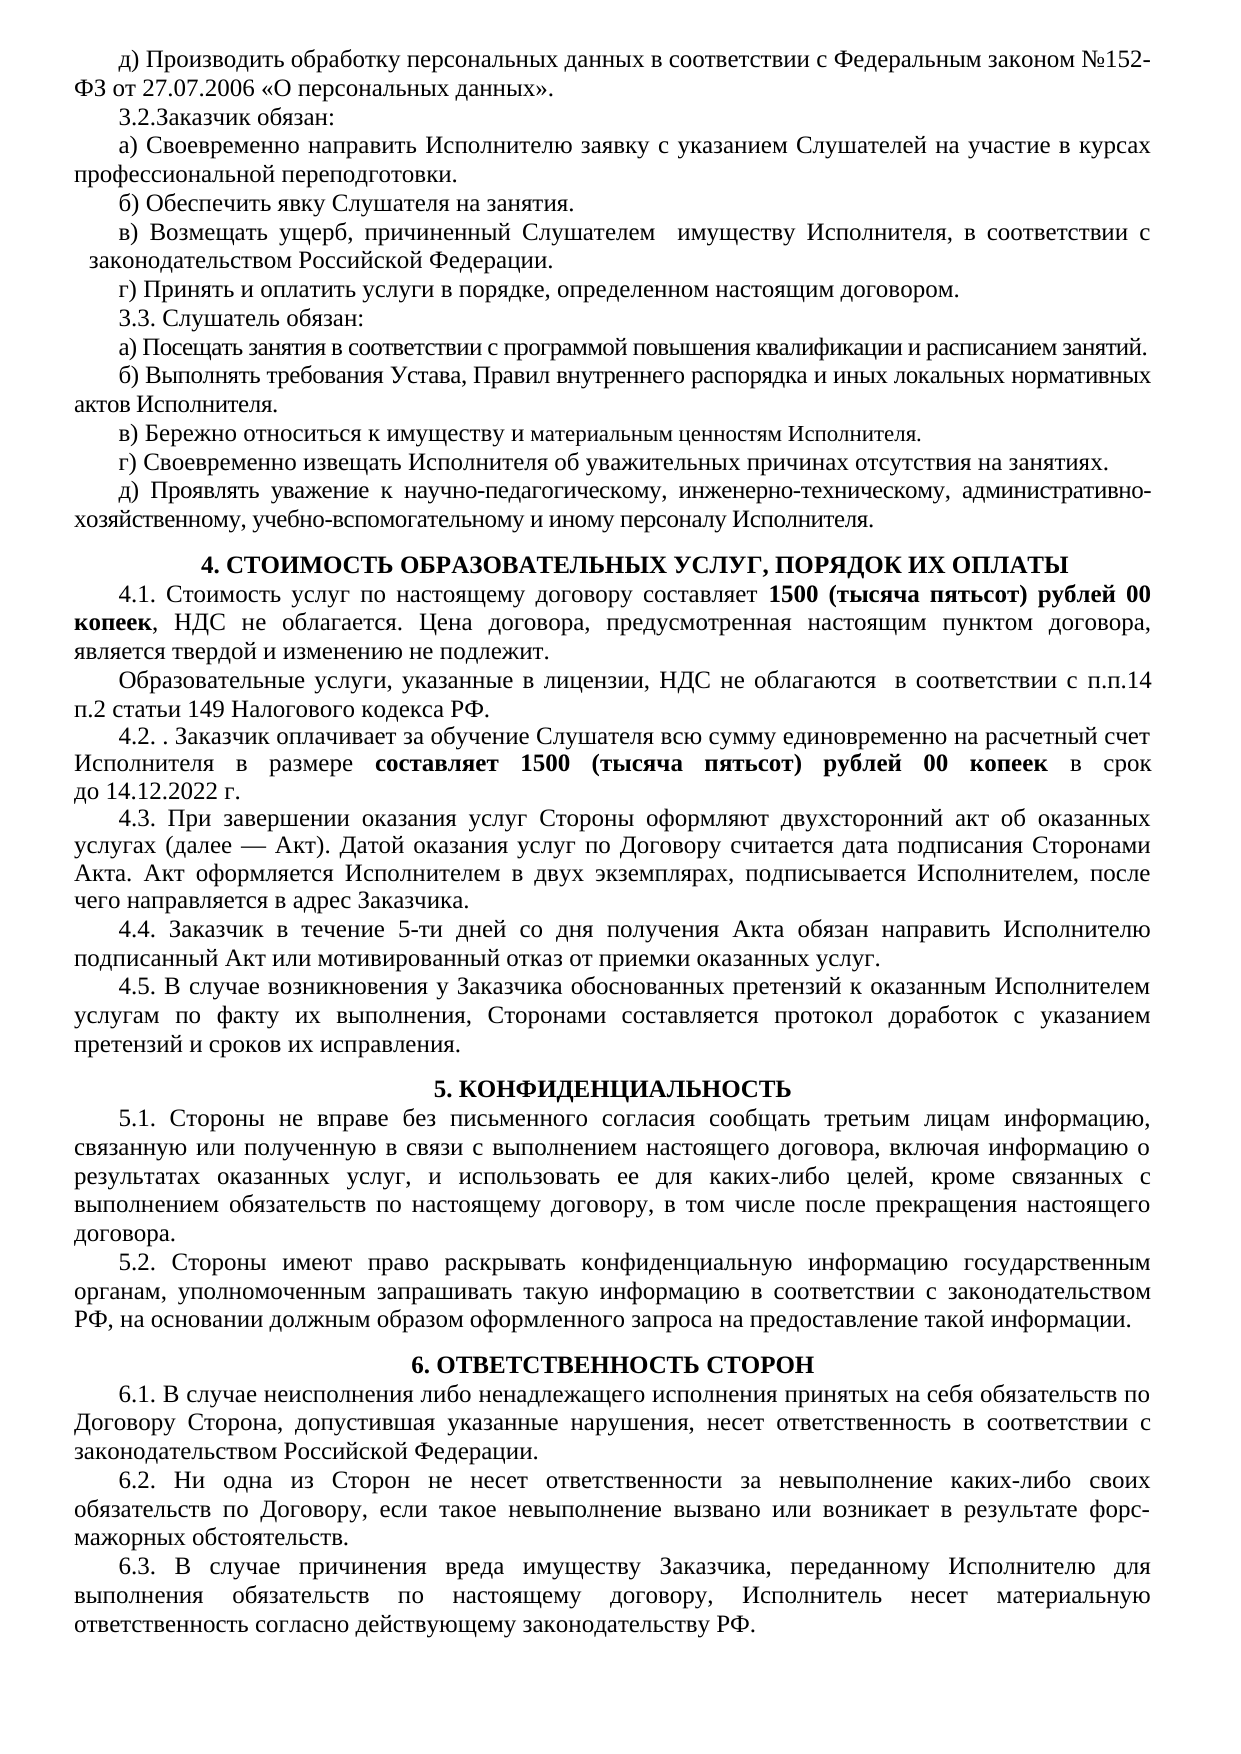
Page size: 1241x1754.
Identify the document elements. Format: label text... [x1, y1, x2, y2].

text г) Своевременно извещать Исполнителя об уважительных причинах отсутствия на занятиях. [74, 447, 1152, 476]
text 4.5. В случае возникновения у Заказчика обоснованных претензий к оказанным Исполнителем услугам по факту их выполнения, Сторонами составляется протокол доработок с указанием претензий и сроков их исправления. [74, 971, 1152, 1058]
text 6.3. В случае причинения вреда имуществу Заказчика, переданному Исполнителю для выполнения обязательств по настоящему договору, Исполнитель несет материальную ответственность согласно действующему законодательству РФ. [74, 1551, 1152, 1637]
text б) Выполнять требования Устава, Правил внутреннего распорядка и иных локальных нормативных актов Исполнителя. [74, 361, 1152, 418]
text 3.3. Слушатель обязан: [74, 303, 1152, 332]
text 4.3. При завершении оказания услуг Стороны оформляют двухсторонний акт об оказанных услугах (далее — Акт). Датой оказания услуг по Договору считается дата подписания Сторонами Акта. Акт оформляется Исполнителем в двух экземплярах, подписывается Исполнителем, после чего направляется в адрес Заказчика. [74, 804, 1152, 914]
text 5. КОНФИДЕНЦИАЛЬНОСТЬ [74, 1074, 1152, 1103]
text в) Бережно относиться к имуществу и материальным ценностям Исполнителя. [89, 418, 1152, 447]
text 6.1. В случае неисполнения либо ненадлежащего исполнения принятых на себя обязательств по Договору Сторона, допустившая указанные нарушения, несет ответственность в соответствии с законодательством Российской Федерации. [74, 1379, 1152, 1465]
text 6. ОТВЕТСТВЕННОСТЬ СТОРОН [74, 1350, 1152, 1379]
text 4.2. . Заказчик оплачивает за обучение Слушателя всю сумму единовременно на расчетный счет Исполнителя в размере составляет 1500 (тысяча пятьсот) рублей 00 копеек в срок до 14.12.2022 г. [74, 722, 1152, 804]
text б) Обеспечить явку Слушателя на занятия. [74, 188, 1152, 217]
text г) Принять и оплатить услуги в порядке, определенном настоящим договором. [74, 274, 1152, 303]
text 4. СТОИМОСТЬ ОБРАЗОВАТЕЛЬНЫХ УСЛУГ, ПОРЯДОК ИХ ОПЛАТЫ [74, 550, 1152, 579]
text в) Возмещать ущерб, причиненный Слушателем имуществу Исполнителя, в соответствии с законодательством Российской Федерации. [89, 217, 1152, 274]
text 4.1. Стоимость услуг по настоящему договору составляет 1500 (тысяча пятьсот) рублей 00 копеек, НДС не облагается. Цена договора, предусмотренная настоящим пунктом договора, является твердой и изменению не подлежит. [74, 579, 1152, 665]
text Образовательные услуги, указанные в лицензии, НДС не облагаются в соответствии с п.п.14 п.2 статьи 149 Налогового кодекса РФ. [74, 665, 1152, 722]
text д) Проявлять уважение к научно-педагогическому, инженерно-техническому, административно-хозяйственному, учебно-вспомогательному и иному персоналу Исполнителя. [74, 476, 1152, 533]
text 3.2.Заказчик обязан: [74, 102, 1152, 131]
text 5.2. Стороны имеют право раскрывать конфиденциальную информацию государственным органам, уполномоченным запрашивать такую информацию в соответствии с законодательством РФ, на основании должным образом оформленного запроса на предоставление такой информации. [74, 1247, 1152, 1333]
text 5.1. Стороны не вправе без письменного согласия сообщать третьим лицам информацию, связанную или полученную в связи с выполнением настоящего договора, включая информацию о результатах оказанных услуг, и использовать ее для каких-либо целей, кроме связанных с выполнением обязательств по настоящему договору, в том числе после прекращения настоящего договора. [74, 1103, 1152, 1247]
text а) Своевременно направить Исполнителю заявку с указанием Слушателей на участие в курсах профессиональной переподготовки. [74, 131, 1152, 188]
text д) Производить обработку персональных данных в соответствии с Федеральным законом №152-ФЗ от 27.07.2006 «О персональных данных». [74, 44, 1152, 102]
text 4.4. Заказчик в течение 5-ти дней со дня получения Акта обязан направить Исполнителю подписанный Акт или мотивированный отказ от приемки оказанных услуг. [74, 914, 1152, 971]
text а) Посещать занятия в соответствии с программой повышения квалификации и расписанием занятий. [74, 332, 1152, 361]
text 6.2. Ни одна из Сторон не несет ответственности за невыполнение каких-либо своих обязательств по Договору, если такое невыполнение вызвано или возникает в результате форс-мажорных обстоятельств. [74, 1465, 1152, 1551]
